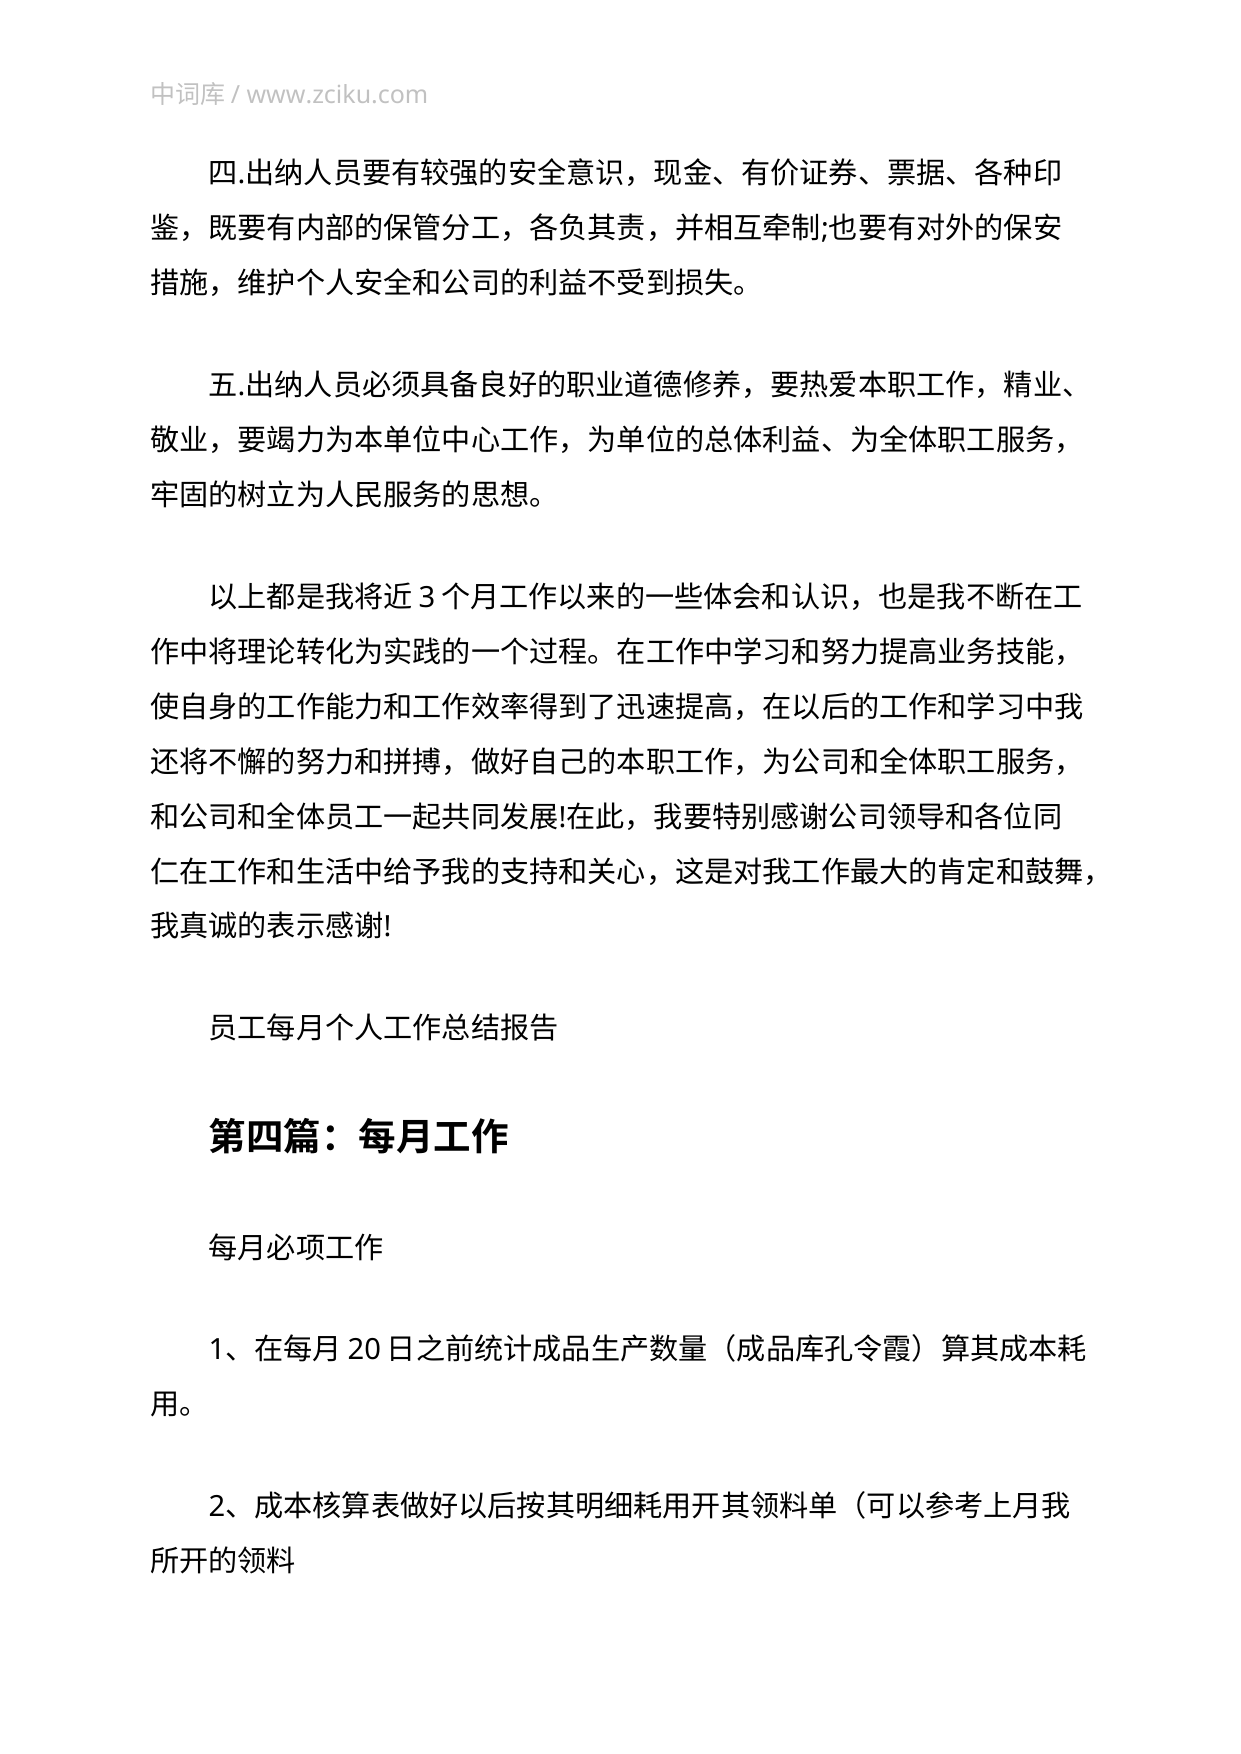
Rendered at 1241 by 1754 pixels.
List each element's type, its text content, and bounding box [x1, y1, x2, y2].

text 五.出纳人员必须具备良好的职业道德修养，要热爱本职工作，精业、敬业，要竭力为本单位中心工作，为单位的总体利益、为全体职工服务，牢固的树立为人民服务的思想。 [150, 362, 1090, 514]
text 2、成本核算表做好以后按其明细耗用开其领料单（可以参考上月我所开的领料 [150, 1483, 1090, 1580]
text 员工每月个人工作总结报告 [150, 1005, 1090, 1047]
text 每月必项工作 [150, 1224, 1090, 1266]
text 第四篇：每月工作 [150, 1107, 1090, 1161]
text 1、在每月20日之前统计成品生产数量（成品库孔令霞）算其成本耗用。 [150, 1326, 1090, 1423]
text 四.出纳人员要有较强的安全意识，现金、有价证券、票据、各种印鉴，既要有内部的保管分工，各负其责，并相互牵制;也要有对外的保安措施，维护个人安全和公司的利益不受到损失。 [150, 150, 1090, 302]
text 以上都是我将近3个月工作以来的一些体会和认识，也是我不断在工作中将理论转化为实践的一个过程。在工作中学习和努力提高业务技能，使自身的工作能力和工作效率得到了迅速提高，在以后的工作和学习中我还将不懈的努力和拼搏，做好自己的本职工作，为公司和全体职工服务，和公司和全体员工一起共同发展!在此，我要特别感谢公司领导和各位同仁在工作和生活中给予我的支持和关心，这是对我工作最大的肯定和鼓舞，我真诚的表示感谢! [150, 573, 1090, 945]
